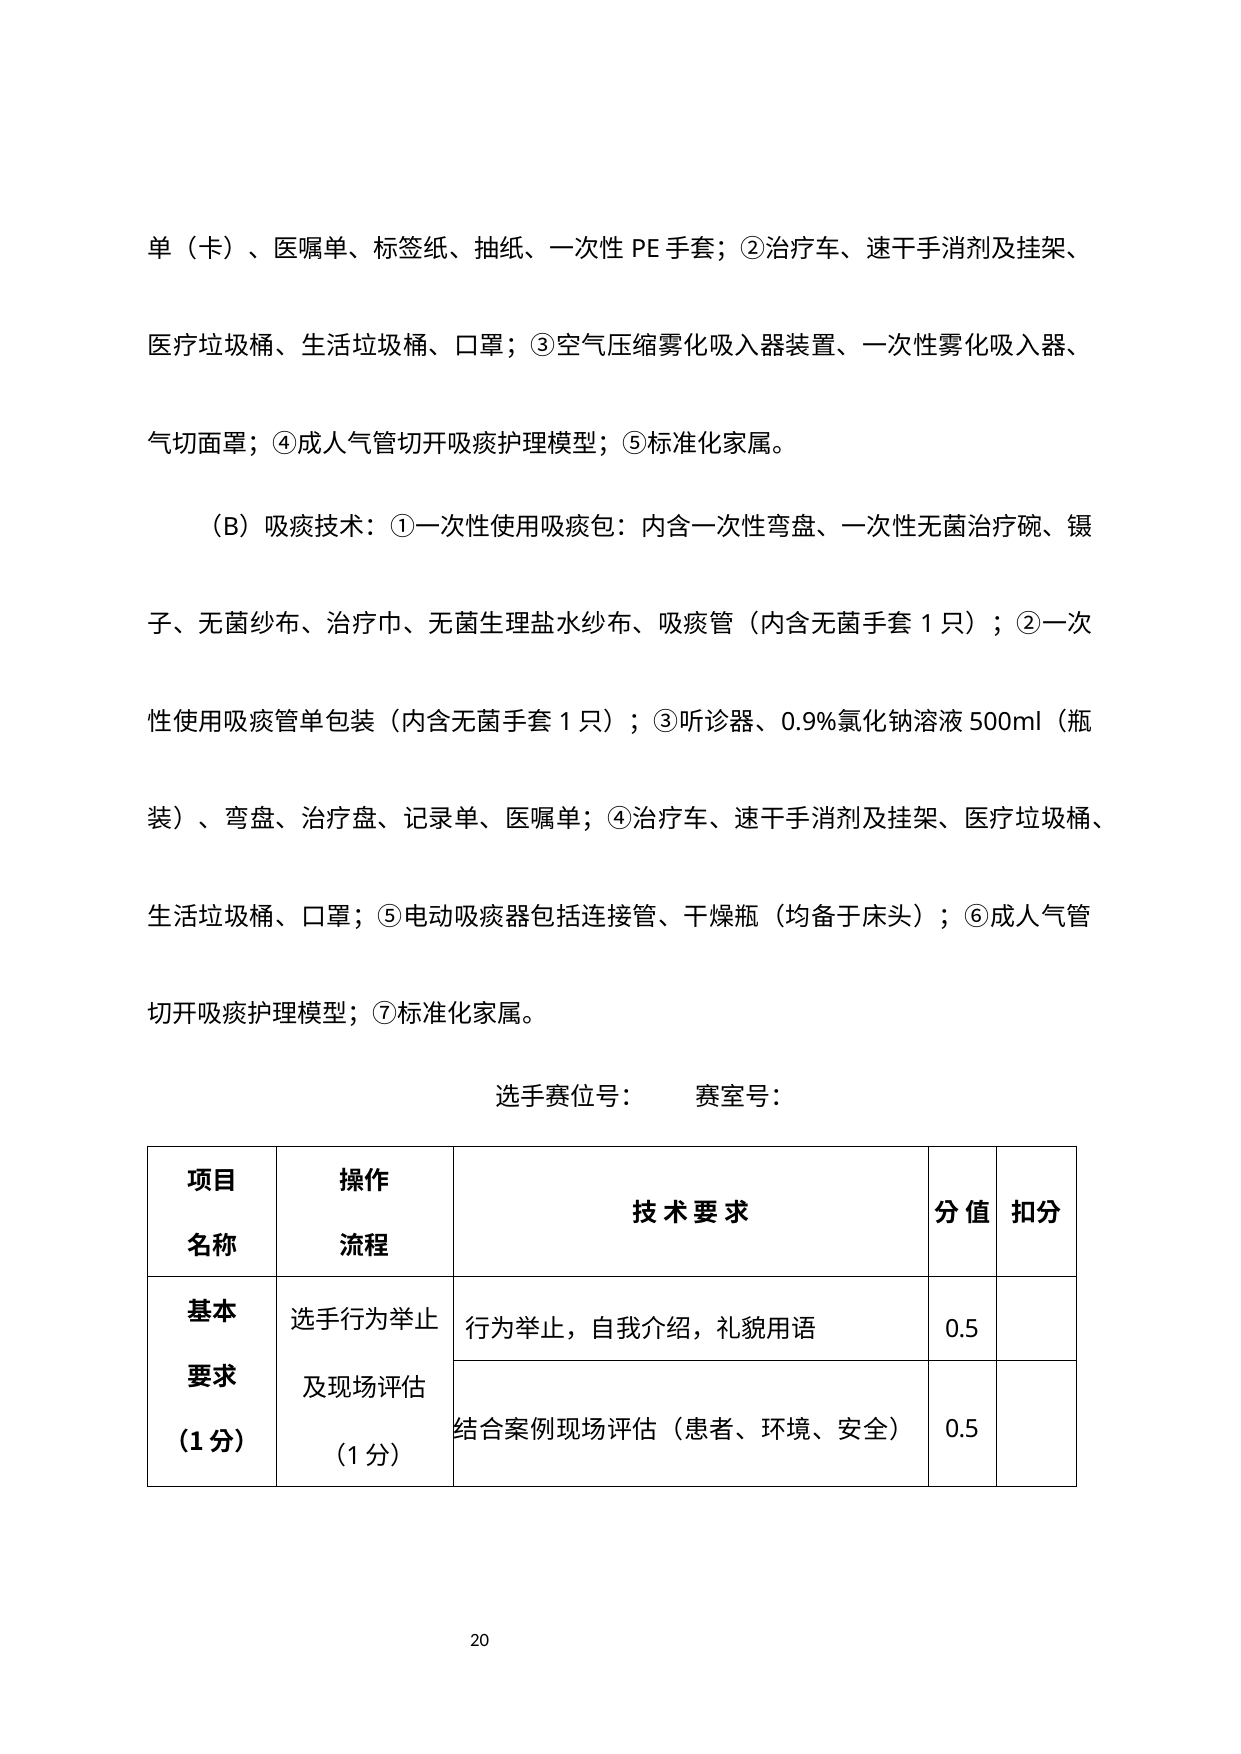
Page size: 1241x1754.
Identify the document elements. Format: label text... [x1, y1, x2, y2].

table_cell 结合案例现场评估（患者、环境、安全） [454, 1361, 928, 1486]
table_cell [997, 1277, 1076, 1360]
table_cell 0.5 [929, 1277, 996, 1360]
table_header 操作 流程 [277, 1147, 453, 1276]
table_header 分 值 [929, 1147, 996, 1276]
table_cell 0.5 [929, 1361, 996, 1486]
table_cell [997, 1361, 1076, 1486]
text （B）吸痰技术：①一次性使用吸痰包：内含一次性弯盘、一次性无菌治疗碗、镊子、无菌纱布、治疗巾、无菌生理盐水纱布、吸痰管（内含无菌手套1只）；②一次性使用吸痰管单包装（内含无菌手套1只）；③听诊器、0.9%氯化钠溶液500ml（瓶装）、弯盘、治疗盘、记录单、医嘱单；④治疗车、速干手消剂及挂架、医疗垃圾桶、生活垃圾桶、口罩；⑤电动吸痰器包括连接管、干燥瓶（均备于床头）；⑥成人气管切开吸痰护理模型；⑦标准化家属。 [148, 492, 1093, 1044]
text 选手赛位号： 赛室号： [148, 1062, 1093, 1127]
table_cell 选手行为举止 及现场评估 （1分） [277, 1277, 453, 1486]
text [148, 214, 1093, 474]
table_cell 行为举止，自我介绍，礼貌用语 [454, 1277, 928, 1360]
table_header 项目 名称 [148, 1147, 276, 1276]
table_header 扣分 [997, 1147, 1076, 1276]
table_header 技 术 要 求 [454, 1147, 928, 1276]
table_cell 基本 要求 （1分） [148, 1277, 276, 1486]
